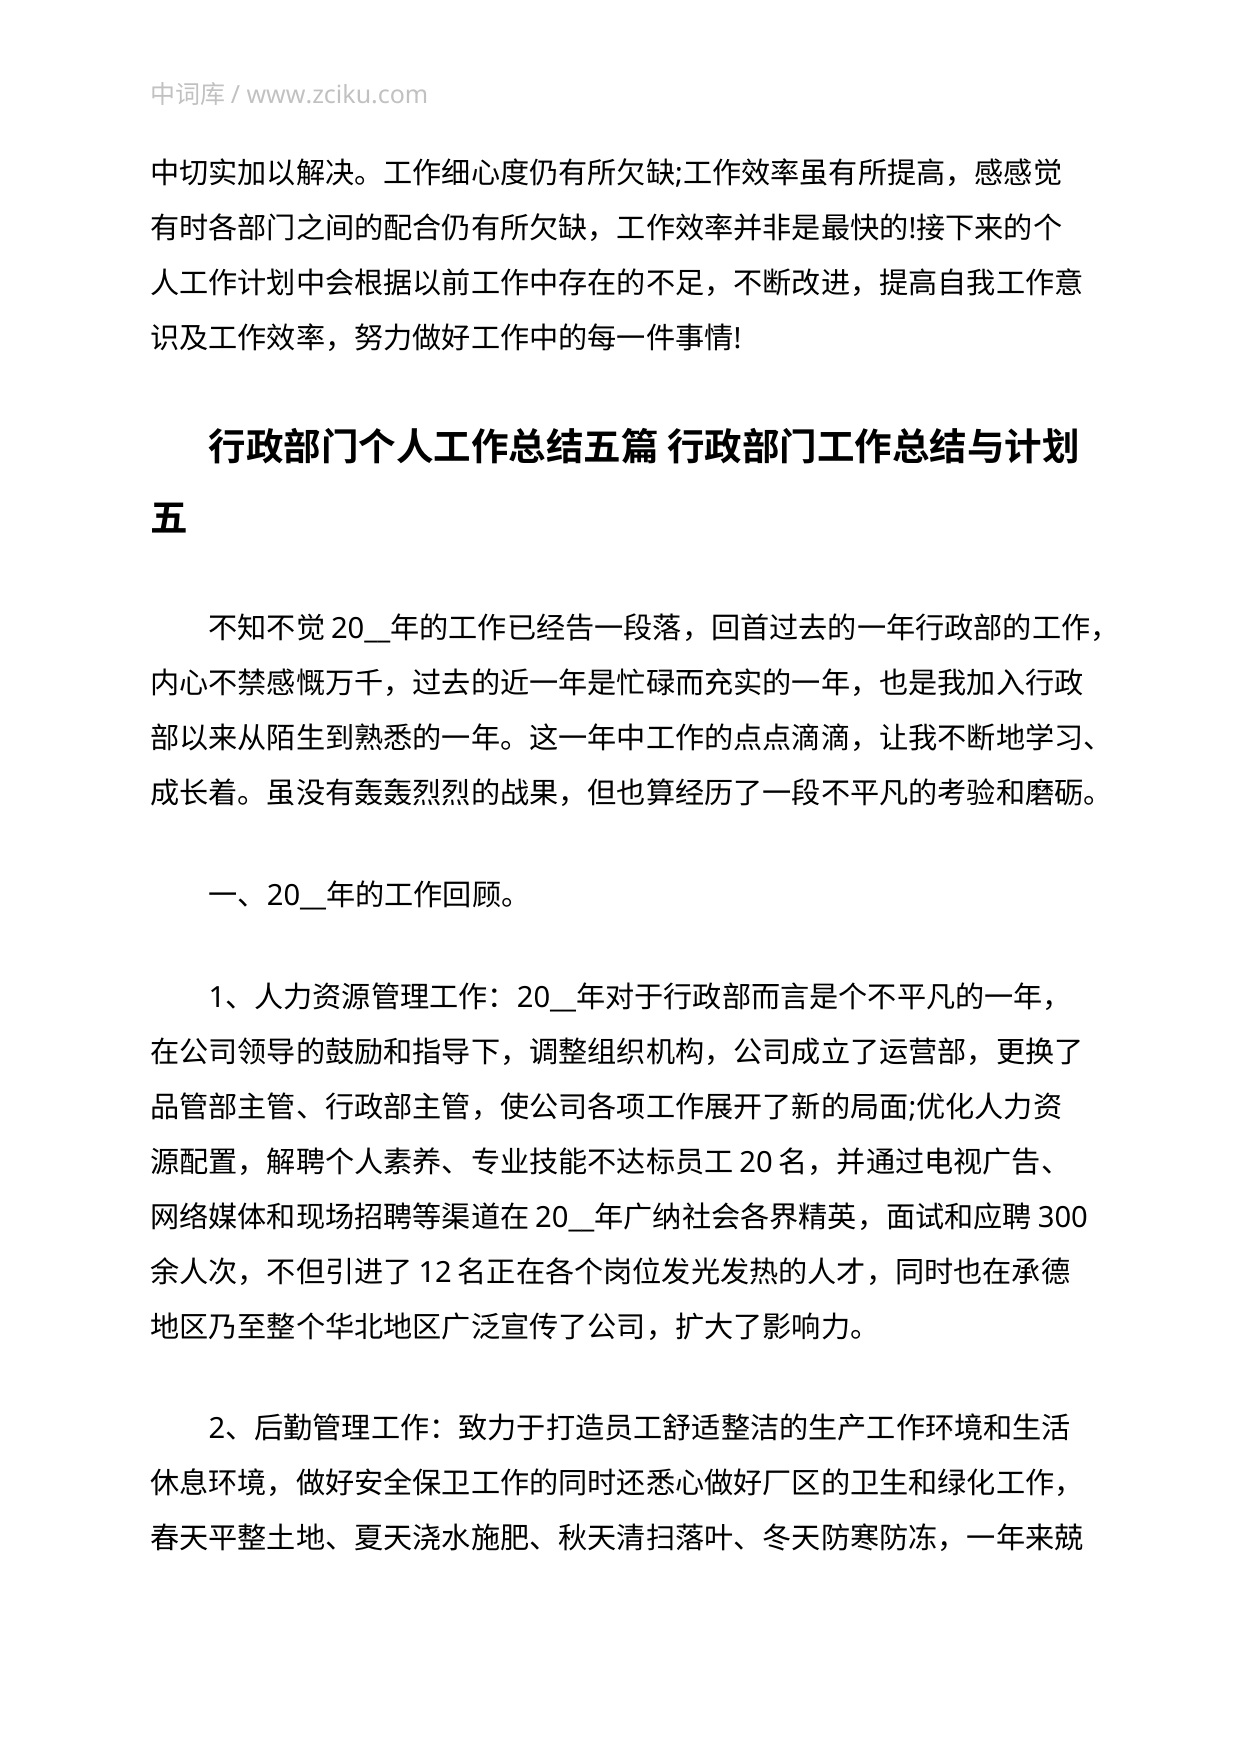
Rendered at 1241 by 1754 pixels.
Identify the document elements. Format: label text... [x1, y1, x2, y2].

text 行政部门个人工作总结五篇 行政部门工作总结与计划五 [150, 417, 1090, 542]
text 不知不觉20__年的工作已经告一段落，回首过去的一年行政部的工作，内心不禁感慨万千，过去的近一年是忙碌而充实的一年，也是我加入行政部以来从陌生到熟悉的一年。这一年中工作的点点滴滴，让我不断地学习、成长着。虽没有轰轰烈烈的战果，但也算经历了一段不平凡的考验和磨砺。 [150, 605, 1090, 812]
text 一、20__年的工作回顾。 [150, 871, 1090, 914]
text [150, 150, 1090, 357]
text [150, 1405, 1090, 1557]
text 1、人力资源管理工作：20__年对于行政部而言是个不平凡的一年，在公司领导的鼓励和指导下，调整组织机构，公司成立了运营部，更换了品管部主管、行政部主管，使公司各项工作展开了新的局面;优化人力资源配置，解聘个人素养、专业技能不达标员工20名，并通过电视广告、网络媒体和现场招聘等渠道在20__年广纳社会各界精英，面试和应聘300余人次，不但引进了12名正在各个岗位发光发热的人才，同时也在承德地区乃至整个华北地区广泛宣传了公司，扩大了影响力。 [150, 973, 1090, 1346]
